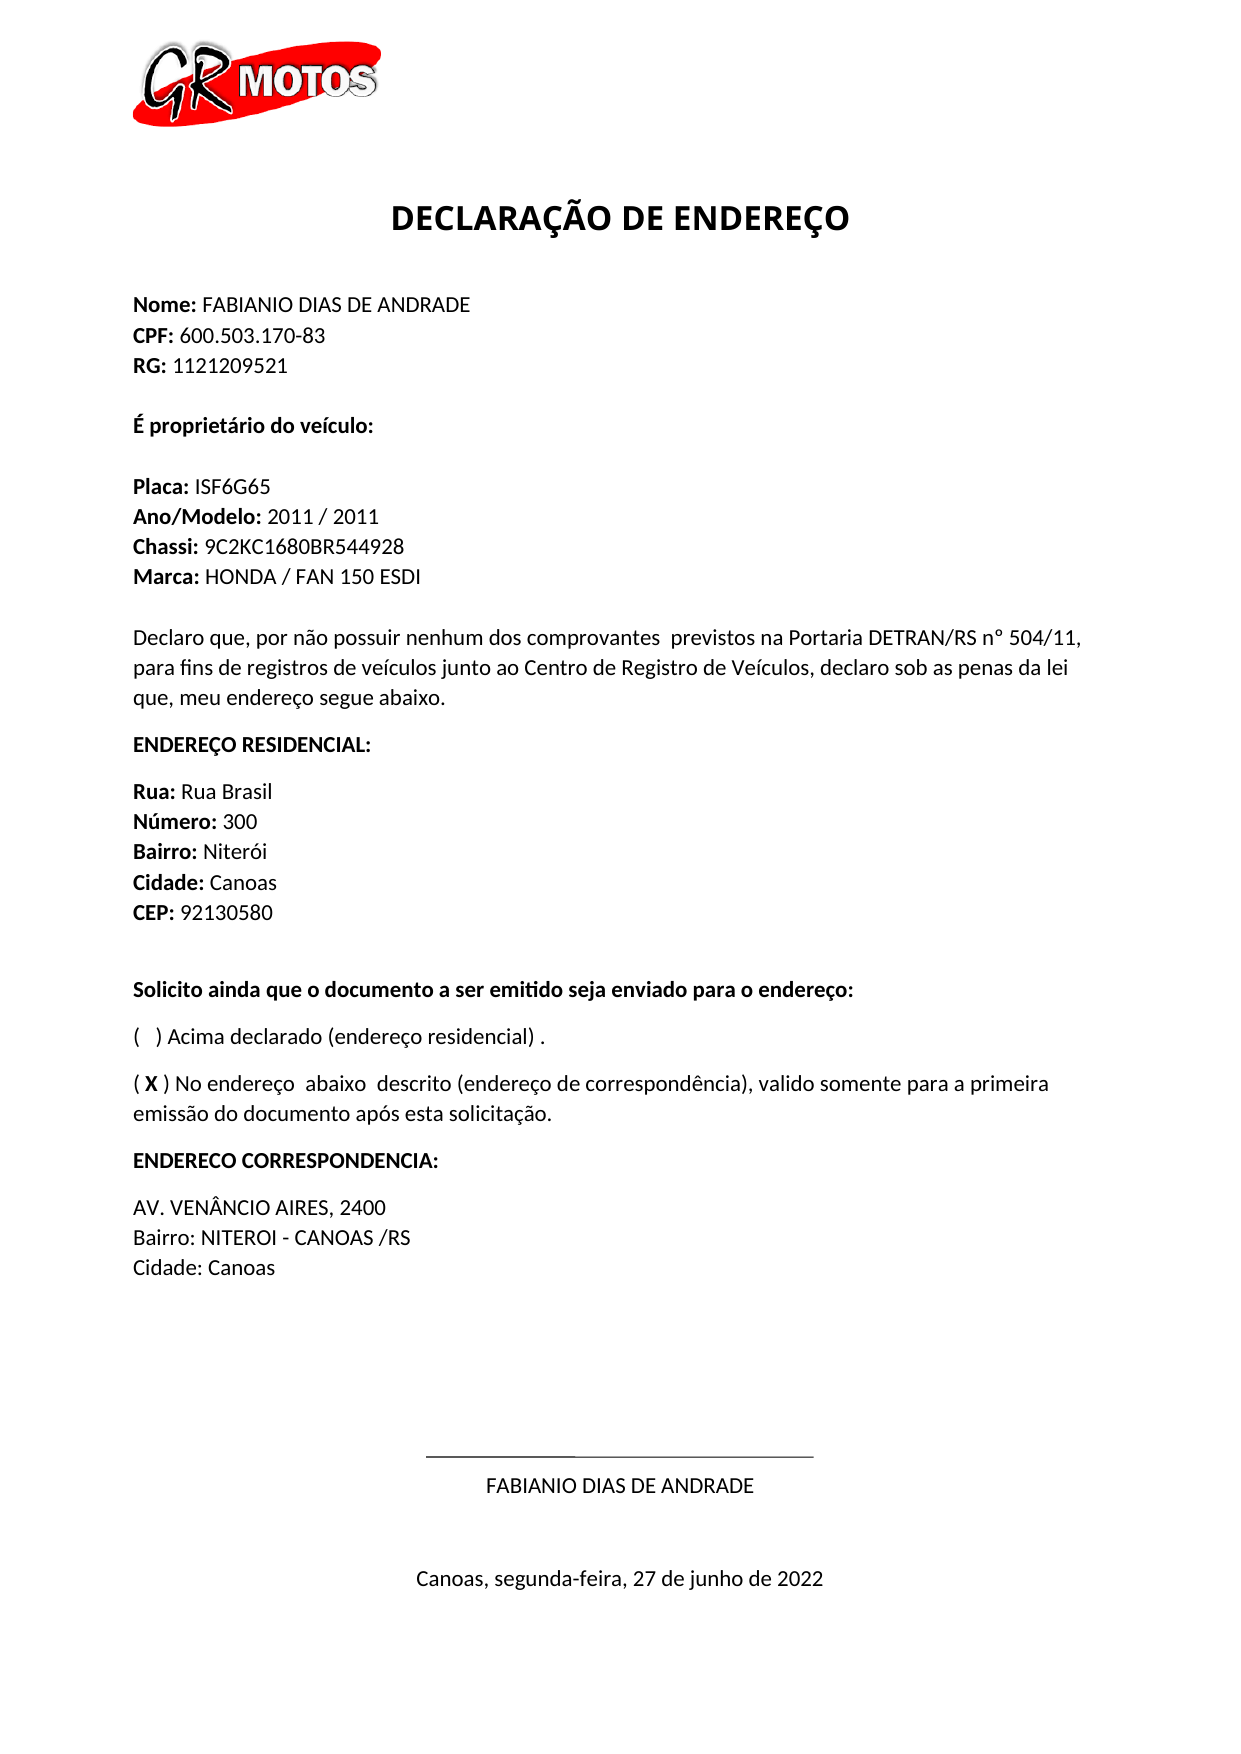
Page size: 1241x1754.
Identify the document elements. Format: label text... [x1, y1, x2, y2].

text Cidade: Canoas [133, 1253, 1107, 1281]
text CEP: 92130580 [133, 898, 1107, 926]
text Ano/Modelo: 2011 / 2011 [133, 502, 1107, 530]
text CPF: 600.503.170-83 [133, 321, 1107, 349]
text Rua: Rua Brasil [133, 777, 1107, 805]
text Solicito ainda que o documento a ser emitido seja enviado para o endereço: [133, 975, 1107, 1003]
text Chassi: 9C2KC1680BR544928 [133, 532, 1107, 560]
text Cidade: Canoas [133, 868, 1107, 896]
subtitle DECLARAÇÃO DE ENDEREÇO [133, 195, 1107, 240]
text É proprietário do veículo: [133, 411, 1107, 439]
text ( X ) No endereço abaixo descrito (endereço de correspondência), valido somente para a primeira emissão do documento após esta solicitação. [133, 1069, 1107, 1127]
text Bairro: Niterói [133, 837, 1107, 866]
text Bairro: NITEROI - CANOAS /RS [133, 1223, 1107, 1251]
text RG: 1121209521 [133, 351, 1107, 379]
text Canoas, segunda-feira, 27 de junho de 2022 [133, 1564, 1107, 1593]
text Placa: ISF6G65 [133, 472, 1107, 500]
picture [132, 23, 417, 142]
text AV. VENÂNCIO AIRES, 2400 [133, 1193, 1107, 1221]
text ENDEREÇO RESIDENCIAL: [133, 730, 1107, 758]
text ENDERECO CORRESPONDENCIA: [133, 1146, 1107, 1174]
text Marca: HONDA / FAN 150 ESDI [133, 562, 1107, 591]
text Declaro que, por não possuir nenhum dos comprovantes previstos na Portaria DETRAN/RS nº 504/11, para fins de registros de veículos junto ao Centro de Registro de Veículos, declaro sob as penas da lei que, meu endereço segue abaixo. [133, 623, 1107, 711]
text ( ) Acima declarado (endereço residencial) . [133, 1022, 1107, 1050]
text Nome: FABIANIO DIAS DE ANDRADE [133, 291, 1107, 319]
text Número: 300 [133, 807, 1107, 835]
text FABIANIO DIAS DE ANDRADE [133, 1471, 1107, 1499]
